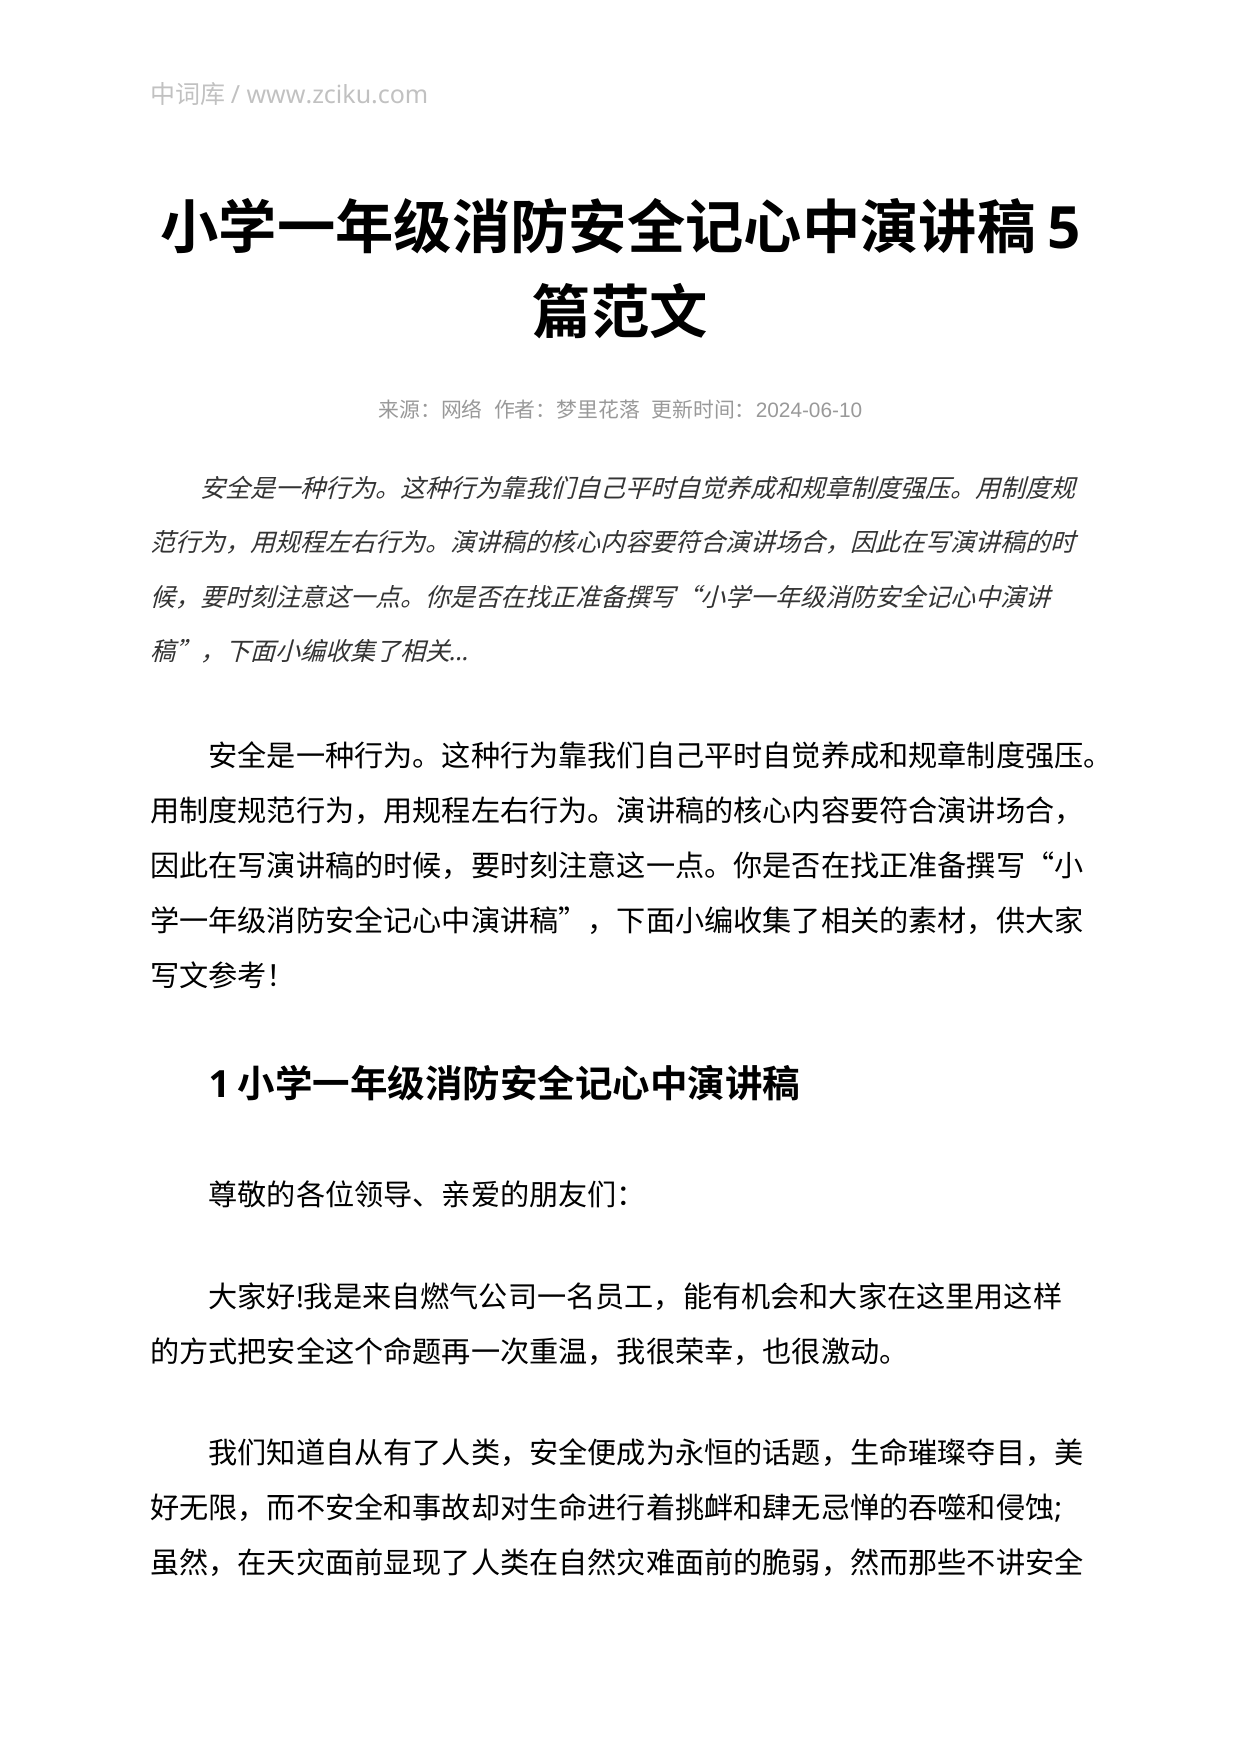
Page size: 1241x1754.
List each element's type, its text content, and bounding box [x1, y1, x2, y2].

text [150, 1430, 1090, 1582]
text 安全是一种行为。这种行为靠我们自己平时自觉养成和规章制度强压。用制度规范行为，用规程左右行为。演讲稿的核心内容要符合演讲场合，因此在写演讲稿的时候，要时刻注意这一点。你是否在找正准备撰写“小学一年级消防安全记心中演讲稿”，下面小编收集了相关... [150, 468, 1090, 668]
text 1小学一年级消防安全记心中演讲稿 [150, 1054, 1090, 1108]
text 大家好!我是来自燃气公司一名员工，能有机会和大家在这里用这样的方式把安全这个命题再一次重温，我很荣幸，也很激动。 [150, 1273, 1090, 1371]
subtitle 小学一年级消防安全记心中演讲稿5篇范文 [150, 181, 1090, 351]
text 尊敬的各位领导、亲爱的朋友们： [150, 1172, 1090, 1214]
text 安全是一种行为。这种行为靠我们自己平时自觉养成和规章制度强压。用制度规范行为，用规程左右行为。演讲稿的核心内容要符合演讲场合，因此在写演讲稿的时候，要时刻注意这一点。你是否在找正准备撰写“小学一年级消防安全记心中演讲稿”，下面小编收集了相关的素材，供大家写文参考！ [150, 733, 1090, 994]
text 来源：网络 作者：梦里花落 更新时间：2024-06-10 [150, 397, 1090, 421]
